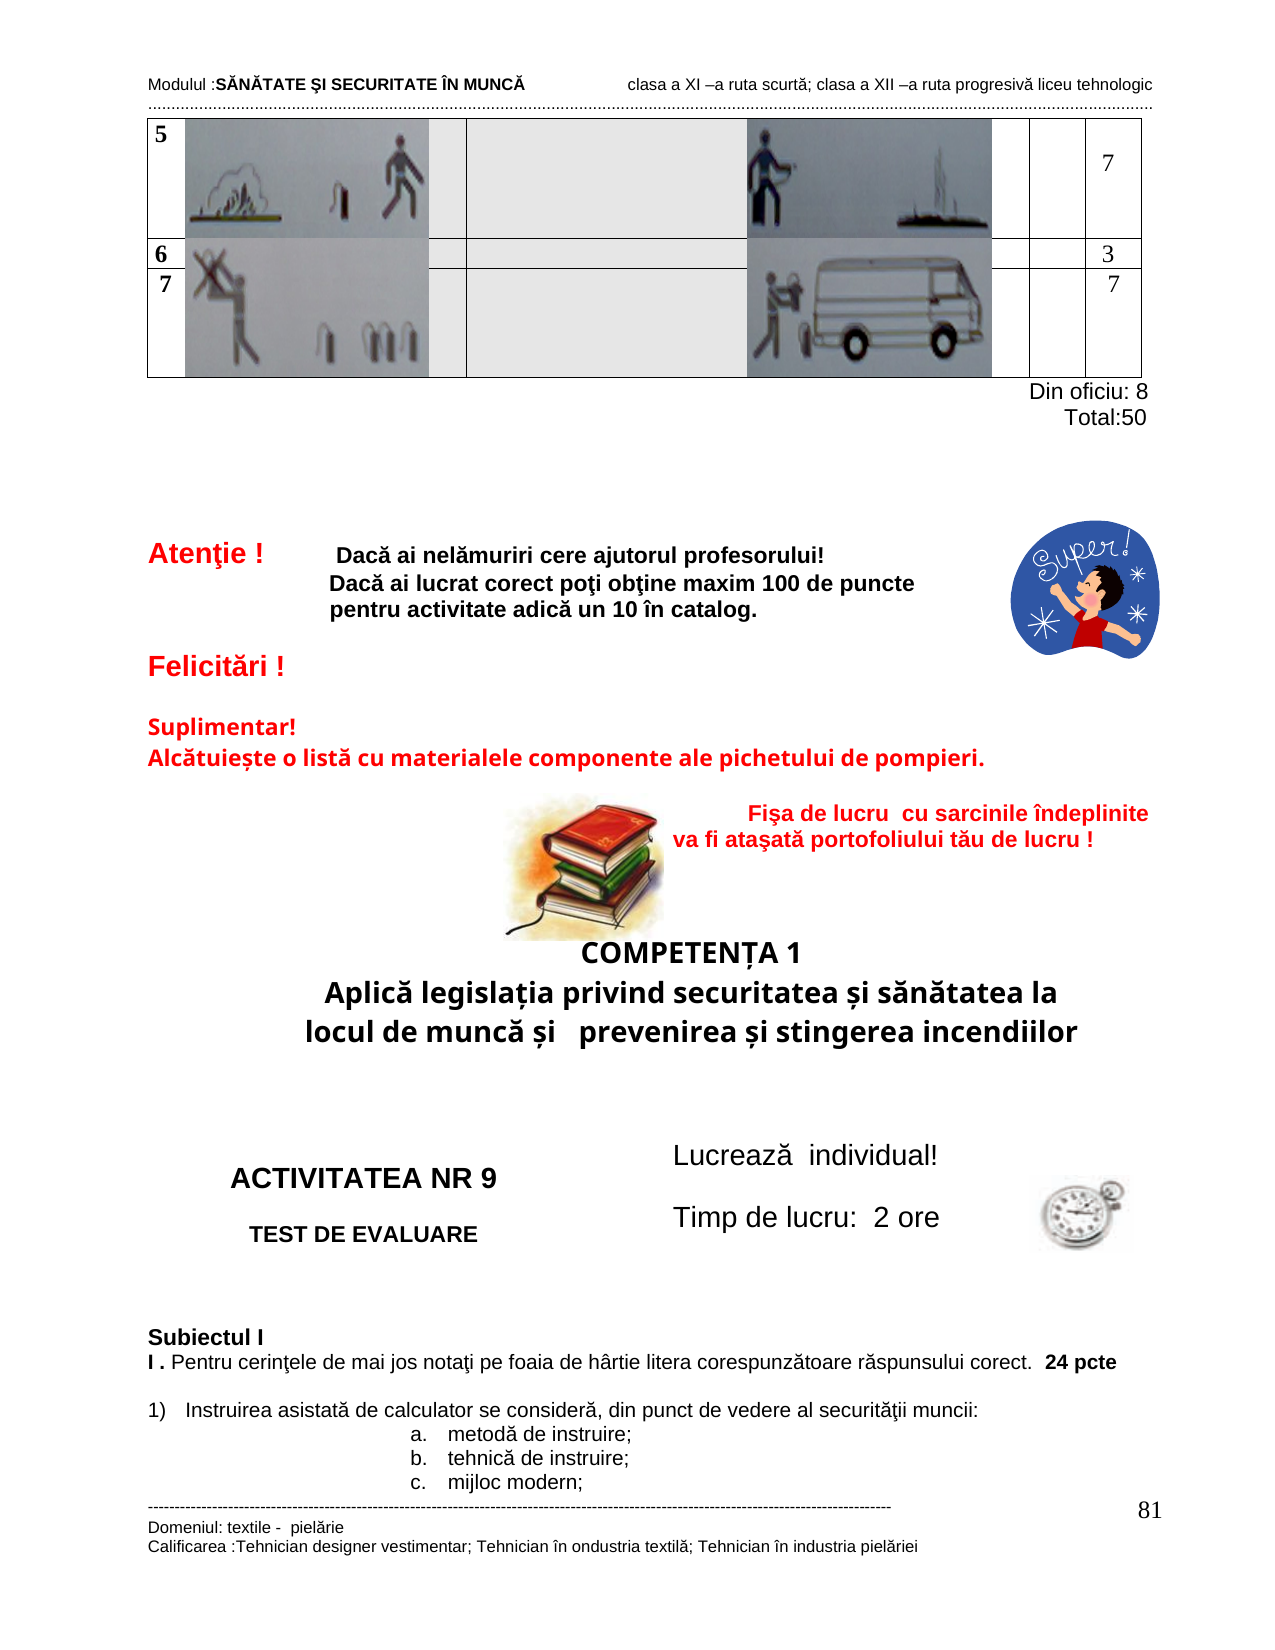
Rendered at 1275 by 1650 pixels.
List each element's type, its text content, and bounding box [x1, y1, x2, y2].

text Timp de lucru: 2 ore [148, 1200, 1163, 1234]
text Fişa de lucru cu sarcinile îndeplinite va fi ataşată portofoliului tău de lucru ! [673, 800, 1163, 853]
text I . Pentru cerinţele de mai jos notaţi pe foaia de hârtie litera corespunzătoare răspunsului corect. 24 pcte [148, 1350, 1163, 1374]
text Felicitări ! [148, 649, 1163, 682]
table_cell [429, 119, 466, 238]
text Suplimentar! [148, 711, 1163, 742]
text Total:50 [148, 404, 1163, 430]
list tehnică de instruire; [410, 1446, 1163, 1470]
table_cell [1030, 269, 1085, 377]
table_cell [467, 119, 747, 238]
text Dacă ai lucrat corect poţi obţine maxim 100 de puncte pentru activitate adică un 10 în catalog. [223, 570, 1163, 622]
picture [503, 793, 664, 941]
table_cell 7 [148, 269, 185, 377]
text Subiectul I [148, 1323, 1163, 1350]
table_cell [992, 239, 1029, 268]
table_cell [992, 269, 1029, 377]
table_cell 6 [148, 239, 185, 268]
list Instruirea asistată de calculator se consideră, din punct de vedere al securităţii muncii: [148, 1398, 1163, 1422]
list mijloc modern; [410, 1470, 1163, 1494]
table_cell [429, 269, 466, 377]
text Alcătuieşte o listă cu materialele componente ale pichetului de pompieri. [148, 742, 1163, 773]
table_cell [1030, 239, 1085, 268]
table_cell 3 [1086, 239, 1141, 268]
text Atenţie ! Dacă ai nelămuriri cere ajutorul profesorului! [148, 536, 1163, 570]
picture [185, 119, 429, 377]
table_cell [467, 269, 747, 377]
text Lucrează individual! [598, 1138, 1163, 1172]
table_cell [467, 239, 747, 268]
table_cell 5 [148, 119, 185, 238]
table_cell 7 [1086, 269, 1141, 377]
table_cell [992, 119, 1029, 238]
list metodă de instruire; [410, 1422, 1163, 1446]
picture [747, 119, 992, 377]
table_cell 7 [1086, 119, 1141, 238]
table_cell [1030, 119, 1085, 238]
text Din oficiu: 8 [148, 378, 1163, 404]
table_cell [429, 239, 466, 268]
